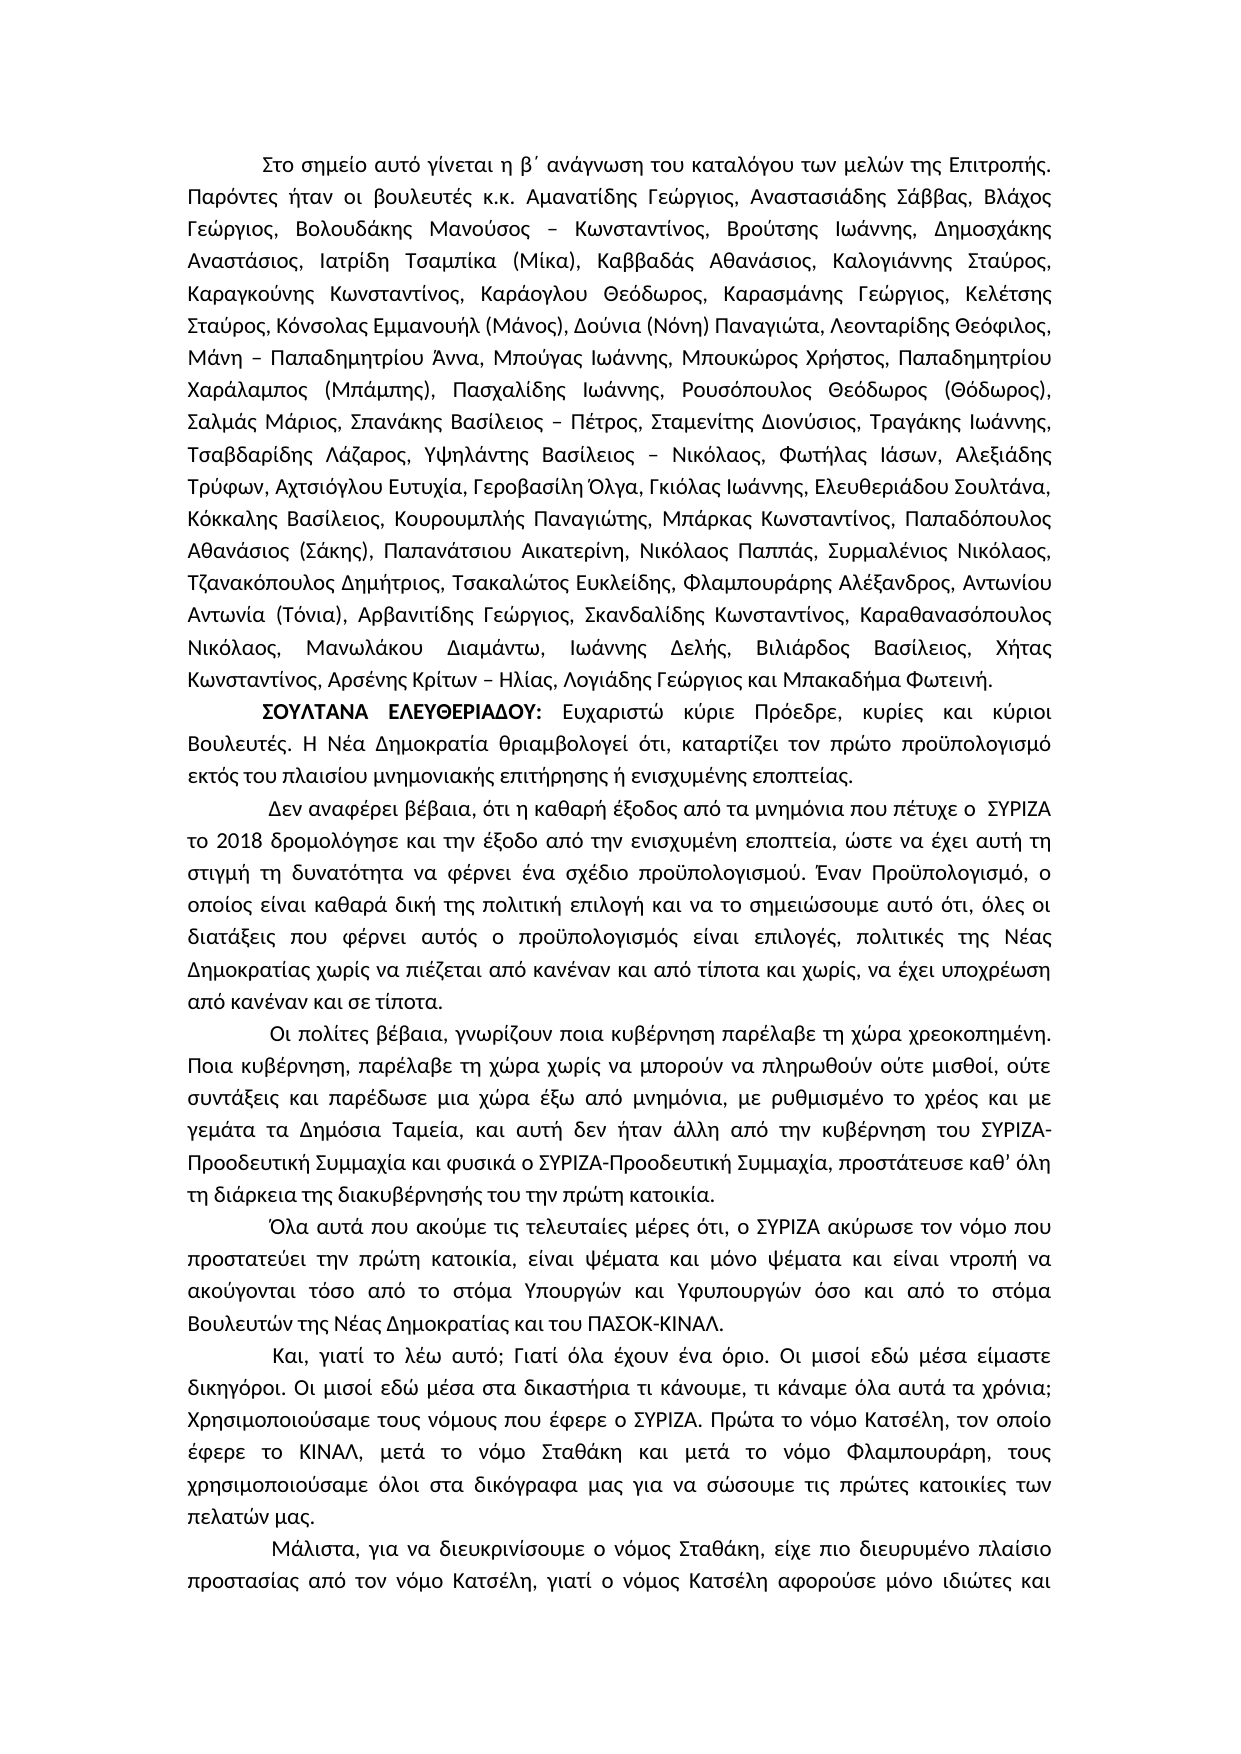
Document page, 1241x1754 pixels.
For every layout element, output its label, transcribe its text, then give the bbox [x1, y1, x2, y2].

text Και, γιατί το λέω αυτό; Γιατί όλα έχουν ένα όριο. Οι μισοί εδώ μέσα είμαστε δικηγόροι. Οι μισοί εδώ μέσα στα δικαστήρια τι κάνουμε, τι κάναμε όλα αυτά τα χρόνια; Χρησιμοποιούσαμε τους νόμους που έφερε ο ΣΥΡΙΖΑ. Πρώτα το νόμο Κατσέλη, τον οποίο έφερε το ΚΙΝΑΛ, μετά το νόμο Σταθάκη και μετά το νόμο Φλαμπουράρη, τους χρησιμοποιούσαμε όλοι στα δικόγραφα μας για να σώσουμε τις πρώτες κατοικίες των πελατών μας. [187, 1341, 1053, 1530]
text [187, 1534, 1053, 1594]
text Οι πολίτες βέβαια, γνωρίζουν ποια κυβέρνηση παρέλαβε τη χώρα χρεοκοπημένη. Ποια κυβέρνηση, παρέλαβε τη χώρα χωρίς να μπορούν να πληρωθούν ούτε μισθοί, ούτε συντάξεις και παρέδωσε μια χώρα έξω από μνημόνια, με ρυθμισμένο το χρέος και με γεμάτα τα Δημόσια Ταμεία, και αυτή δεν ήταν άλλη από την κυβέρνηση του ΣΥΡΙΖΑ-Προοδευτική Συμμαχία και φυσικά ο ΣΥΡΙΖΑ-Προοδευτική Συμμαχία, προστάτευσε καθ’ όλη τη διάρκεια της διακυβέρνησής του την πρώτη κατοικία. [187, 1019, 1053, 1208]
text Όλα αυτά που ακούμε τις τελευταίες μέρες ότι, ο ΣΥΡΙΖΑ ακύρωσε τον νόμο που προστατεύει την πρώτη κατοικία, είναι ψέματα και μόνο ψέματα και είναι ντροπή να ακούγονται τόσο από το στόμα Υπουργών και Υφυπουργών όσο και από το στόμα Βουλευτών της Νέας Δημοκρατίας και του ΠΑΣΟΚ-ΚΙΝΑΛ. [187, 1212, 1053, 1337]
text ΣΟΥΛΤΑΝΑ ΕΛΕΥΘΕΡΙΑΔΟΥ: Ευχαριστώ κύριε Πρόεδρε, κυρίες και κύριοι Βουλευτές. Η Νέα Δημοκρατία θριαμβολογεί ότι, καταρτίζει τον πρώτο προϋπολογισμό εκτός του πλαισίου μνημονιακής επιτήρησης ή ενισχυμένης εποπτείας. [187, 697, 1053, 789]
text Δεν αναφέρει βέβαια, ότι η καθαρή έξοδος από τα μνημόνια που πέτυχε ο ΣΥΡΙΖΑ το 2018 δρομολόγησε και την έξοδο από την ενισχυμένη εποπτεία, ώστε να έχει αυτή τη στιγμή τη δυνατότητα να φέρνει ένα σχέδιο προϋπολογισμού. Έναν Προϋπολογισμό, ο οποίος είναι καθαρά δική της πολιτική επιλογή και να το σημειώσουμε αυτό ότι, όλες οι διατάξεις που φέρνει αυτός ο προϋπολογισμός είναι επιλογές, πολιτικές της Νέας Δημοκρατίας χωρίς να πιέζεται από κανέναν και από τίποτα και χωρίς, να έχει υποχρέωση από κανέναν και σε τίποτα. [187, 794, 1053, 1015]
text Στο σημείο αυτό γίνεται η β΄ ανάγνωση του καταλόγου των μελών της Επιτροπής. Παρόντες ήταν οι βουλευτές κ.κ. Αμανατίδης Γεώργιος, Αναστασιάδης Σάββας, Βλάχος Γεώργιος, Βολουδάκης Μανούσος – Κωνσταντίνος, Βρούτσης Ιωάννης, Δημοσχάκης Αναστάσιος, Ιατρίδη Τσαμπίκα (Μίκα), Καββαδάς Αθανάσιος, Καλογιάννης Σταύρος, Καραγκούνης Κωνσταντίνος, Καράογλου Θεόδωρος, Καρασμάνης Γεώργιος, Κελέτσης Σταύρος, Κόνσολας Εμμανουήλ (Μάνος), Δούνια (Νόνη) Παναγιώτα, Λεονταρίδης Θεόφιλος, Μάνη – Παπαδημητρίου Άννα, Μπούγας Ιωάννης, Μπουκώρος Χρήστος, Παπαδημητρίου Χαράλαμπος (Μπάμπης), Πασχαλίδης Ιωάννης, Ρουσόπουλος Θεόδωρος (Θόδωρος), Σαλμάς Μάριος, Σπανάκης Βασίλειος – Πέτρος, Σταμενίτης Διονύσιος, Τραγάκης Ιωάννης, Τσαβδαρίδης Λάζαρος, Υψηλάντης Βασίλειος – Νικόλαος, Φωτήλας Ιάσων, Αλεξιάδης Τρύφων, Αχτσιόγλου Ευτυχία, Γεροβασίλη Όλγα, Γκιόλας Ιωάννης, Ελευθεριάδου Σουλτάνα, Κόκκαλης Βασίλειος, Κουρουμπλής Παναγιώτης, Μπάρκας Κωνσταντίνος, Παπαδόπουλος Αθανάσιος (Σάκης), Παπανάτσιου Αικατερίνη, Νικόλαος Παππάς, Συρμαλένιος Νικόλαος, Τζανακόπουλος Δημήτριος, Τσακαλώτος Ευκλείδης, Φλαμπουράρης Αλέξανδρος, Αντωνίου Αντωνία (Τόνια), Αρβανιτίδης Γεώργιος, Σκανδαλίδης Κωνσταντίνος, Καραθανασόπουλος Νικόλαος, Μανωλάκου Διαμάντω, Ιωάννης Δελής, Βιλιάρδος Βασίλειος, Χήτας Κωνσταντίνος, Αρσένης Κρίτων – Ηλίας, Λογιάδης Γεώργιος και Μπακαδήμα Φωτεινή. [187, 150, 1053, 693]
